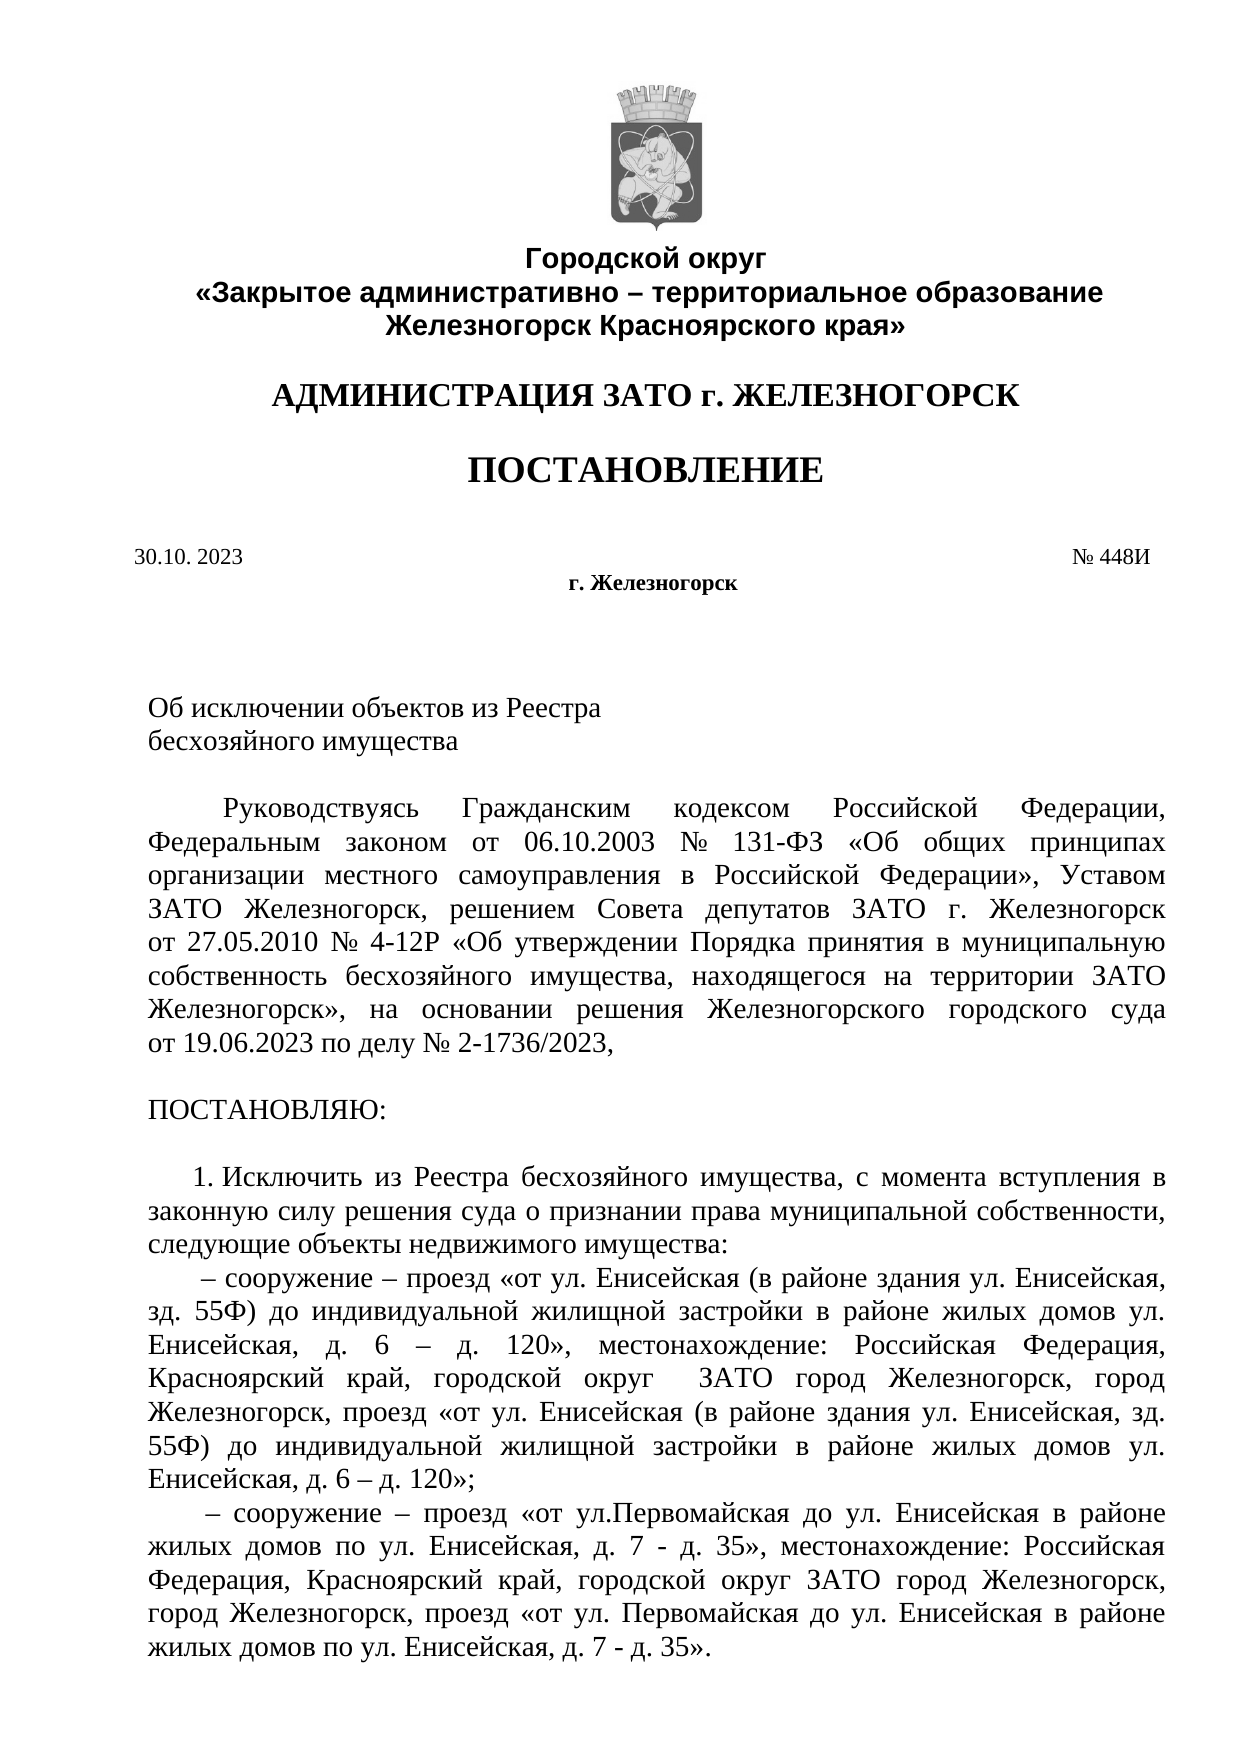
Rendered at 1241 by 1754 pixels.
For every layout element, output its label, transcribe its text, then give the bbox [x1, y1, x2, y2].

text – сооружение – проезд «от ул. Енисейская (в районе здания ул. Енисейская, зд. 55Ф) до индивидуальной жилищной застройки в районе жилых домов ул. Енисейская, д. 6 – д. 120», местонахождение: Российская Федерация, Красноярский край, городской округ ЗАТО город Железногорск, город Железногорск, проезд «от ул. Енисейская (в районе здания ул. Енисейская, зд. 55Ф) до индивидуальной жилищной застройки в районе жилых домов ул. Енисейская, д. 6 – д. 120»; [148, 1260, 1167, 1495]
text – сооружение – проезд «от ул.Первомайская до ул. Енисейская в районе жилых домов по ул. Енисейская, д. 7 - д. 35», местонахождение: Российская Федерация, Красноярский край, городской округ ЗАТО город Железногорск, город Железногорск, проезд «от ул. Первомайская до ул. Енисейская в районе жилых домов по ул. Енисейская, д. 7 - д. 35». [148, 1495, 1167, 1662]
subtitle Об исключении объектов из Реестра [148, 690, 1167, 723]
list Исключить из Реестра бесхозяйного имущества, с момента вступления в законную силу решения суда о признании права муниципальной собственности, следующие объекты недвижимого имущества: [148, 1159, 1167, 1260]
text 30.10. 2023 № 448И [128, 543, 1178, 569]
text ПОСТАНОВЛЯЮ: [148, 1092, 1167, 1126]
text бесхозяйного имущества [148, 723, 1167, 757]
text г. Железногорск [128, 569, 1178, 596]
text Руководствуясь Гражданским кодексом Российской Федерации, Федеральным законом от 06.10.2003 № 131-ФЗ «Об общих принципах организации местного самоуправления в Российской Федерации», Уставом ЗАТО Железногорск, решением Совета депутатов ЗАТО г. Железногорск от 27.05.2010 № 4-12Р «Об утверждении Порядка принятия в муниципальную собственность бесхозяйного имущества, находящегося на территории ЗАТО Железногорск», на основании решения Железногорского городского суда от 19.06.2023 по делу № 2-1736/2023, [148, 790, 1167, 1059]
